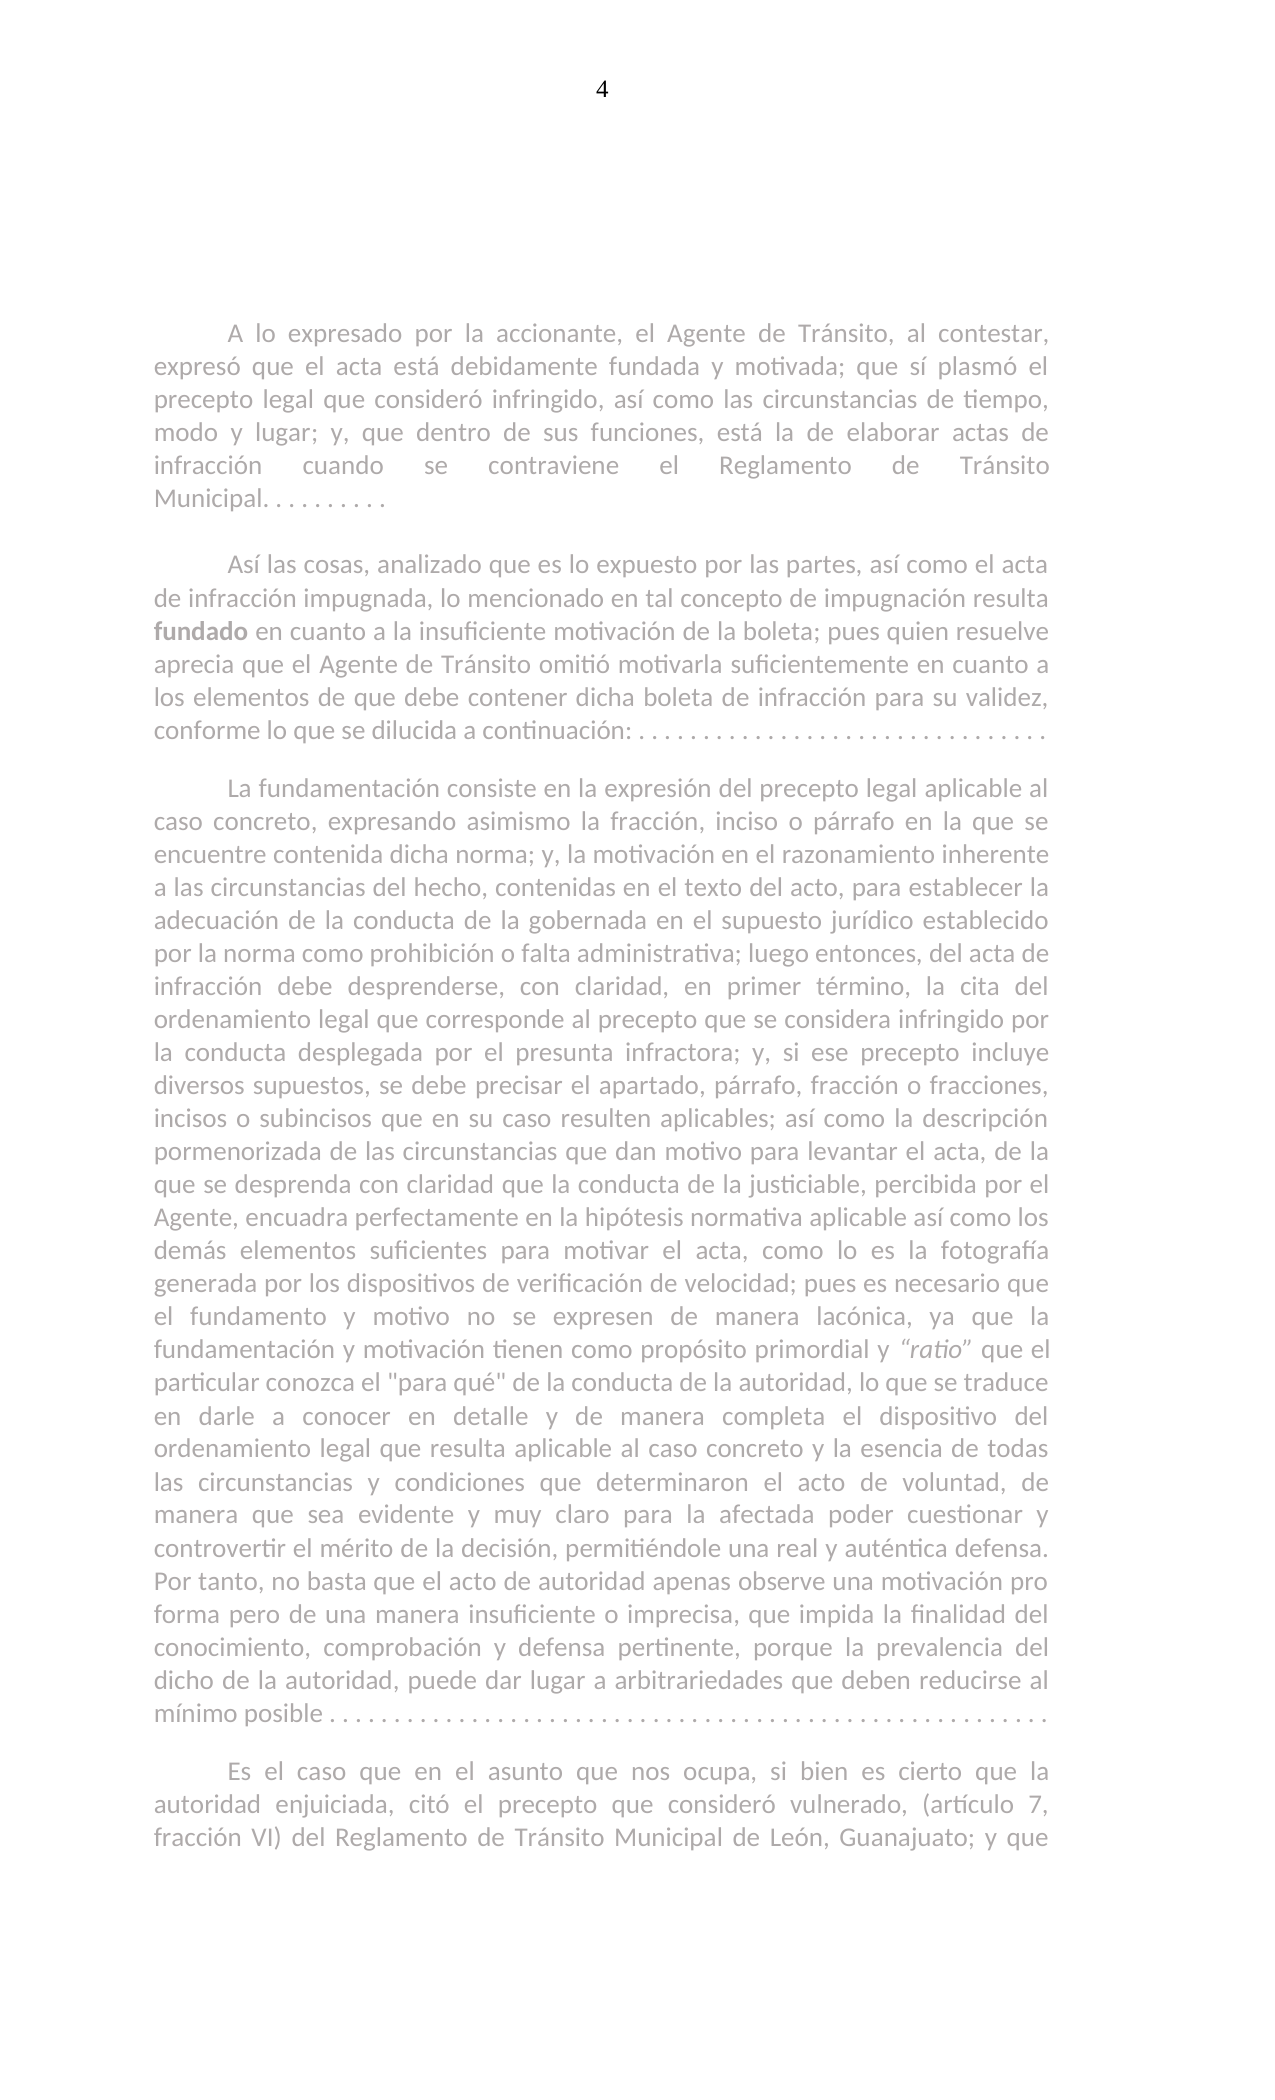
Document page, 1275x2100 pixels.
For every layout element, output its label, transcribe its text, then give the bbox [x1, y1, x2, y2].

text A lo expresado por la accionante, el Agente de Tránsito, al contestar, expresó que el acta está debidamente fundada y motivada; que sí plasmó el precepto legal que consideró infringido, así como las circunstancias de tiempo, modo y lugar; y, que dentro de sus funciones, está la de elaborar actas de infracción cuando se contraviene el Reglamento de Tránsito Municipal. . . . . . . . . . [153, 317, 1051, 515]
text Así las cosas, analizado que es lo expuesto por las partes, así como el acta de infracción impugnada, lo mencionado en tal concepto de impugnación resulta fundado en cuanto a la insuficiente motivación de la boleta; pues quien resuelve aprecia que el Agente de Tránsito omitió motivarla suficientemente en cuanto a los elementos de que debe contener dicha boleta de infracción para su validez, conforme lo que se dilucida a continuación: . . . . . . . . . . . . . . . . . . . . . . . . . . . . . . . . [153, 548, 1051, 746]
text La fundamentación consiste en la expresión del precepto legal aplicable al caso concreto, expresando asimismo la fracción, inciso o párrafo en la que se encuentre contenida dicha norma; y, la motivación en el razonamiento inherente a las circunstancias del hecho, contenidas en el texto del acto, para establecer la adecuación de la conducta de la gobernada en el supuesto jurídico establecido por la norma como prohibición o falta administrativa; luego entonces, del acta de infracción debe desprenderse, con claridad, en primer término, la cita del ordenamiento legal que corresponde al precepto que se considera infringido por la conducta desplegada por el presunta infractora; y, si ese precepto incluye diversos supuestos, se debe precisar el apartado, párrafo, fracción o fracciones, incisos o subincisos que en su caso resulten aplicables; así como la descripción pormenorizada de las circunstancias que dan motivo para levantar el acta, de la que se desprenda con claridad que la conducta de la justiciable, percibida por el Agente, encuadra perfectamente en la hipótesis normativa aplicable así como los demás elementos suficientes para motivar el acta, como lo es la fotografía generada por los dispositivos de verificación de velocidad; pues es necesario que el fundamento y motivo no se expresen de manera lacónica, ya que la fundamentación y motivación tienen como propósito primordial y “ratio” que el particular conozca el "para qué" de la conducta de la autoridad, lo que se traduce en darle a conocer en detalle y de manera completa el dispositivo del ordenamiento legal que resulta aplicable al caso concreto y la esencia de todas las circunstancias y condiciones que determinaron el acto de voluntad, de manera que sea evidente y muy claro para la afectada poder cuestionar y controvertir el mérito de la decisión, permitiéndole una real y auténtica defensa. Por tanto, no basta que el acto de autoridad apenas observe una motivación pro forma pero de una manera insuficiente o imprecisa, que impida la finalidad del conocimiento, comprobación y defensa pertinente, porque la prevalencia del dicho de la autoridad, puede dar lugar a arbitrariedades que deben reducirse al mínimo posible . . . . . . . . . . . . . . . . . . . . . . . . . . . . . . . . . . . . . . . . . . . . . . . . . . . . . . . . [153, 771, 1051, 1729]
